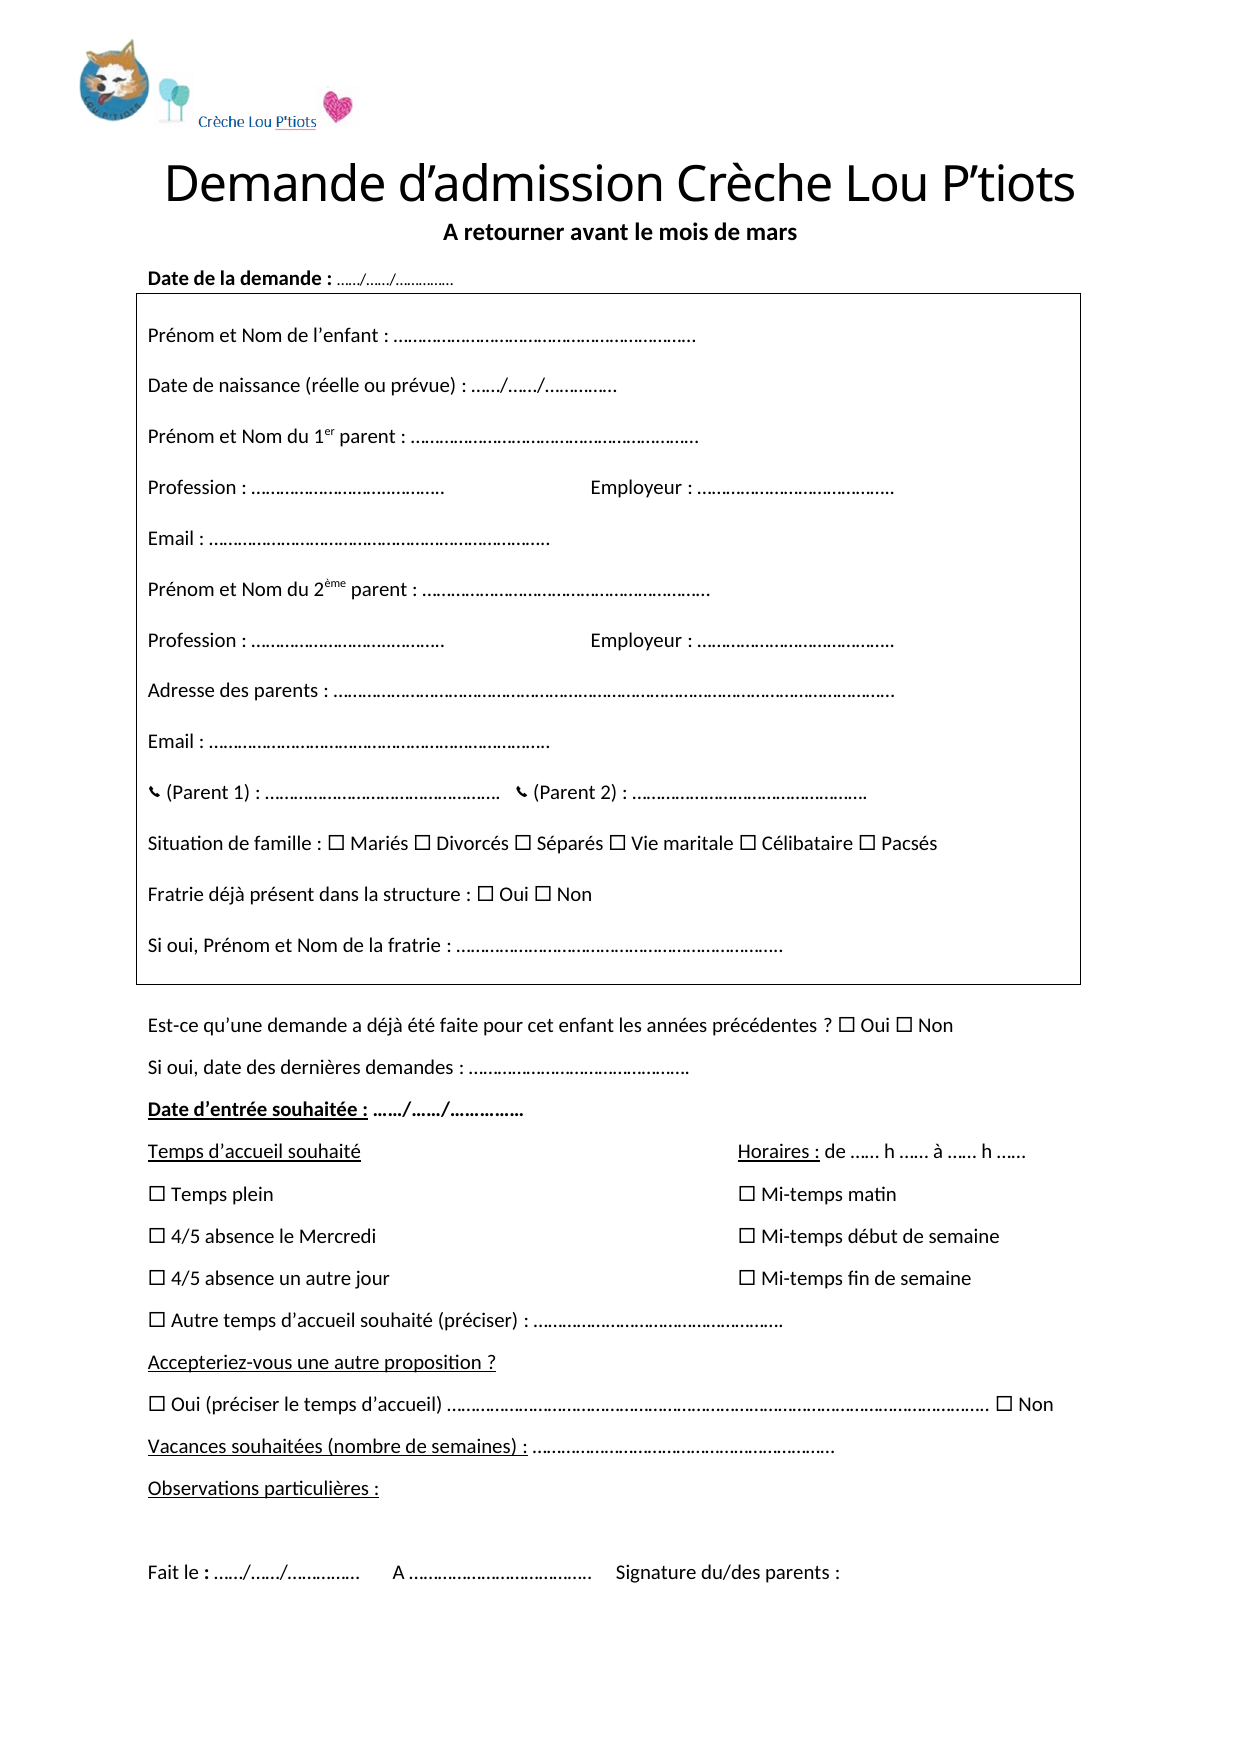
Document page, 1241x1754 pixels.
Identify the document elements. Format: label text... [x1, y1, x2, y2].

text Fait le : ……/……/…………… A ……………………………….. Signature du/des parents : [148, 1559, 1093, 1585]
text Accepteriez-vous une autre proposition ? [148, 1349, 1093, 1374]
text Date de la demande : ……/……/…………… [148, 265, 1093, 291]
text A retourner avant le mois de mars [148, 216, 1093, 246]
text Oui (préciser le temps d’accueil) ………………………………………………………………………………………………….. Non [148, 1391, 1093, 1417]
text Vacances souhaitées (nombre de semaines) : ……………………………………………………… [148, 1433, 1093, 1459]
text Date d’entrée souhaitée : ……/……/…………… [148, 1097, 1093, 1122]
text Autre temps d’accueil souhaité (préciser) : ……………………………………………. [148, 1307, 1093, 1332]
text Si oui, date des dernières demandes : ………………………………………. [148, 1054, 1093, 1080]
table_header Prénom et Nom de l’enfant : ……………………………………………………… Date de naissance (réelle ou prévue) : ……/……/…………… Prénom et Nom du 1er parent : …………………………………………………… Profession : ………………………..……….. Employeur : ………………………………….. Email : …………………………………………………………….. Prénom et Nom du 2ème parent : …………………………………………………… Profession : ………………………..……….. Employeur : ………………………………….. Adresse des parents : ……………………………………………………………………………………………………… Email : …………………………………………………………….. (Parent 1) : …………………………………………. (Parent 2) : …………………………………………. Situation de famille : Mariés Divorcés Séparés Vie maritale Célibataire Pacsés Fratrie déjà présent dans la structure : Oui Non Si oui, Prénom et Nom de la fratrie : ………………………………………………………….. [137, 294, 1080, 983]
text Observations particulières : [148, 1475, 1093, 1501]
text Temps d’accueil souhaité Horaires : de …… h …… à …… h …… [148, 1139, 1093, 1164]
picture [63, 27, 361, 131]
title Demande d’admission Crèche Lou P’tiots [148, 148, 1093, 216]
text 4/5 absence un autre jour Mi-temps fin de semaine [148, 1265, 1093, 1290]
text Est-ce qu’une demande a déjà été faite pour cet enfant les années précédentes ? Oui Non [148, 1012, 1093, 1038]
text 4/5 absence le Mercredi Mi-temps début de semaine [148, 1223, 1093, 1248]
text Temps plein Mi-temps matin [148, 1181, 1093, 1206]
